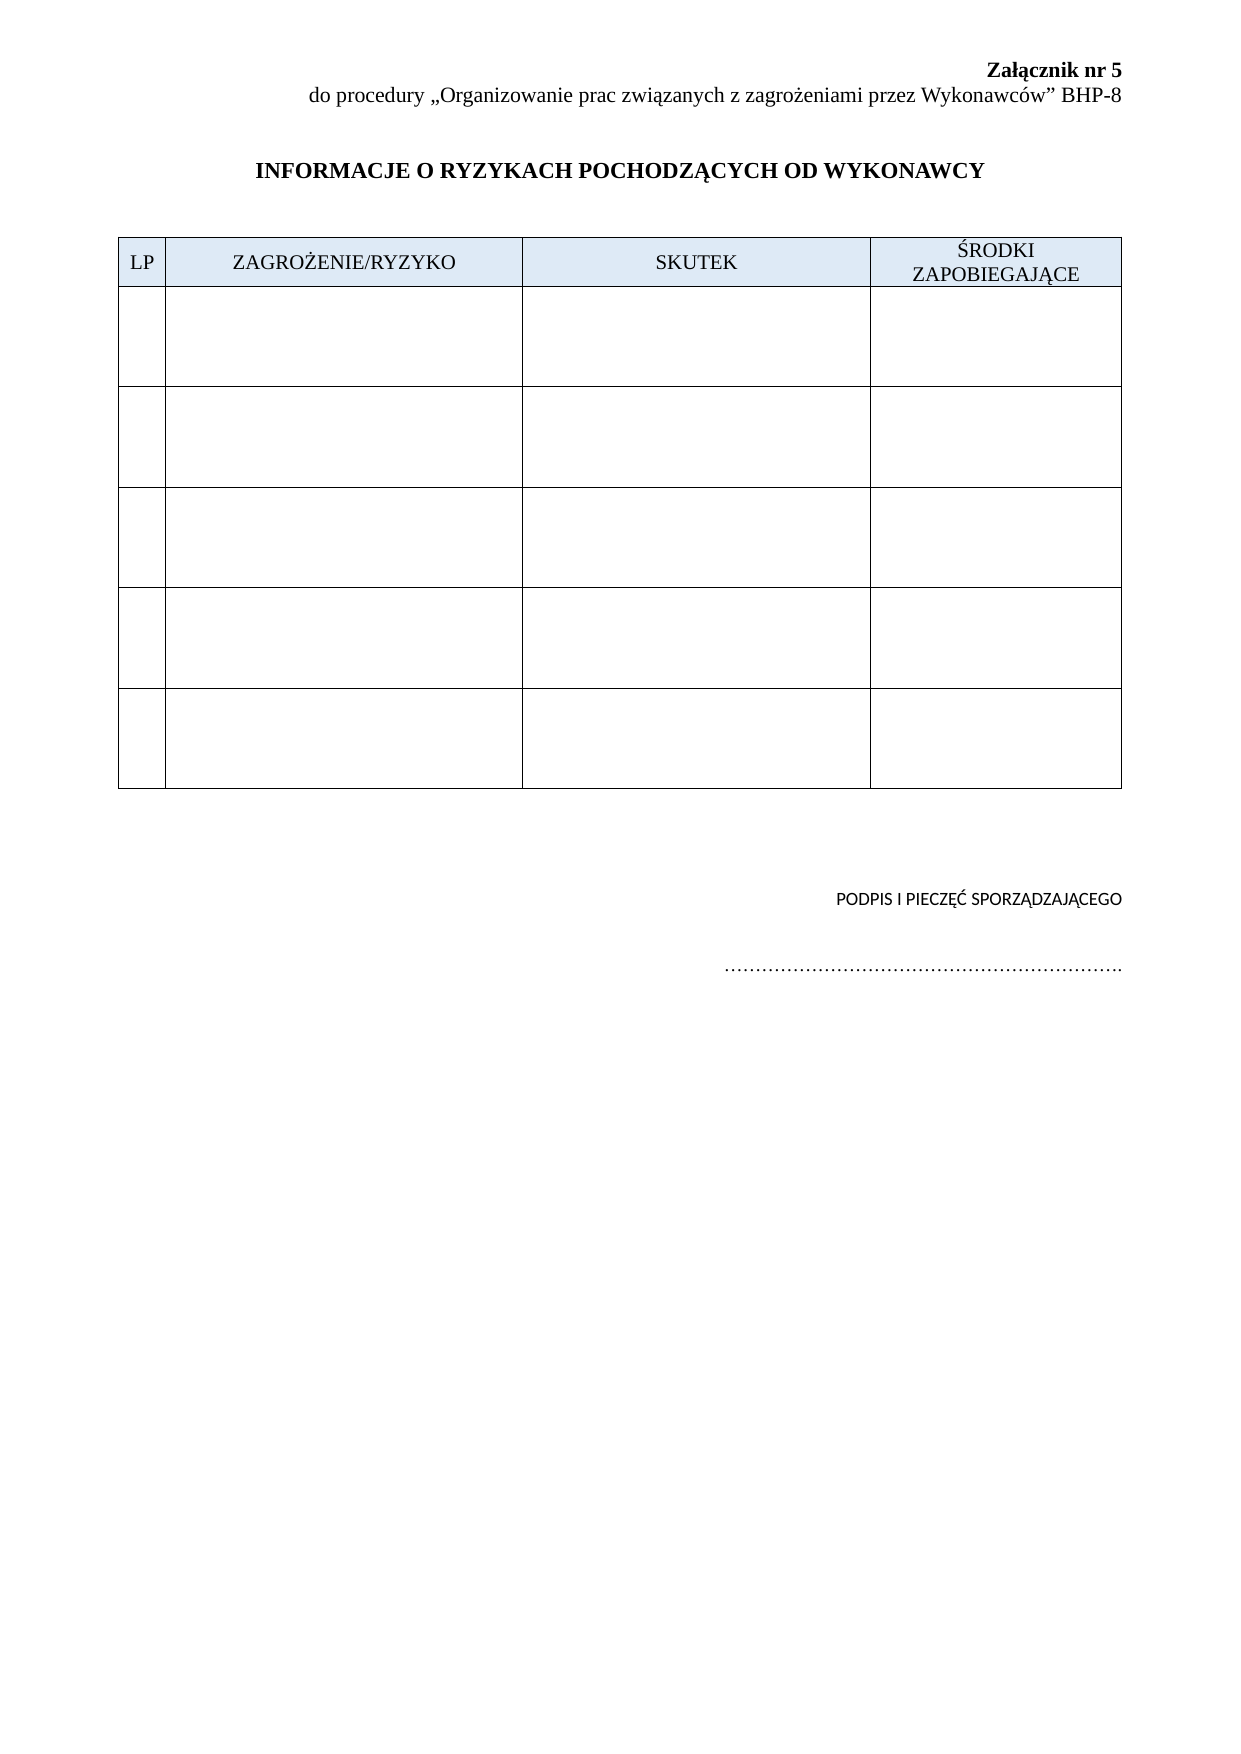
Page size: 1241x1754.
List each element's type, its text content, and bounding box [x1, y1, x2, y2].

table_cell [166, 588, 522, 687]
table_cell [871, 689, 1121, 788]
table_cell [166, 387, 522, 487]
text INFORMACJE O RYZYKACH POCHODZĄCYCH OD WYKONAWCY [118, 157, 1122, 184]
table_header LP [119, 238, 165, 286]
table_cell [523, 689, 870, 788]
table_cell [871, 287, 1121, 386]
table_header ŚRODKI ZAPOBIEGAJĄCE [871, 238, 1121, 286]
text PODPIS I PIECZĘĆ SPORZĄDZAJĄCEGO [118, 887, 1122, 910]
table_cell [523, 387, 870, 487]
table_cell [523, 588, 870, 687]
table_cell [166, 488, 522, 587]
text Załącznik nr 5 [118, 57, 1122, 82]
table_cell [166, 689, 522, 788]
text do procedury „Organizowanie prac związanych z zagrożeniami przez Wykonawców” BHP-8 [118, 82, 1122, 107]
table_header SKUTEK [523, 238, 870, 286]
table_header ZAGROŻENIE/RYZYKO [166, 238, 522, 286]
table_cell [119, 387, 165, 487]
table_cell [871, 588, 1121, 687]
text ………………………………………………………. [118, 953, 1122, 975]
table_cell [119, 588, 165, 687]
table_cell [119, 689, 165, 788]
table_cell [119, 488, 165, 587]
table_cell [166, 287, 522, 386]
table_cell [523, 287, 870, 386]
table_cell [871, 488, 1121, 587]
table_cell [523, 488, 870, 587]
table_cell [871, 387, 1121, 487]
table_cell [119, 287, 165, 386]
